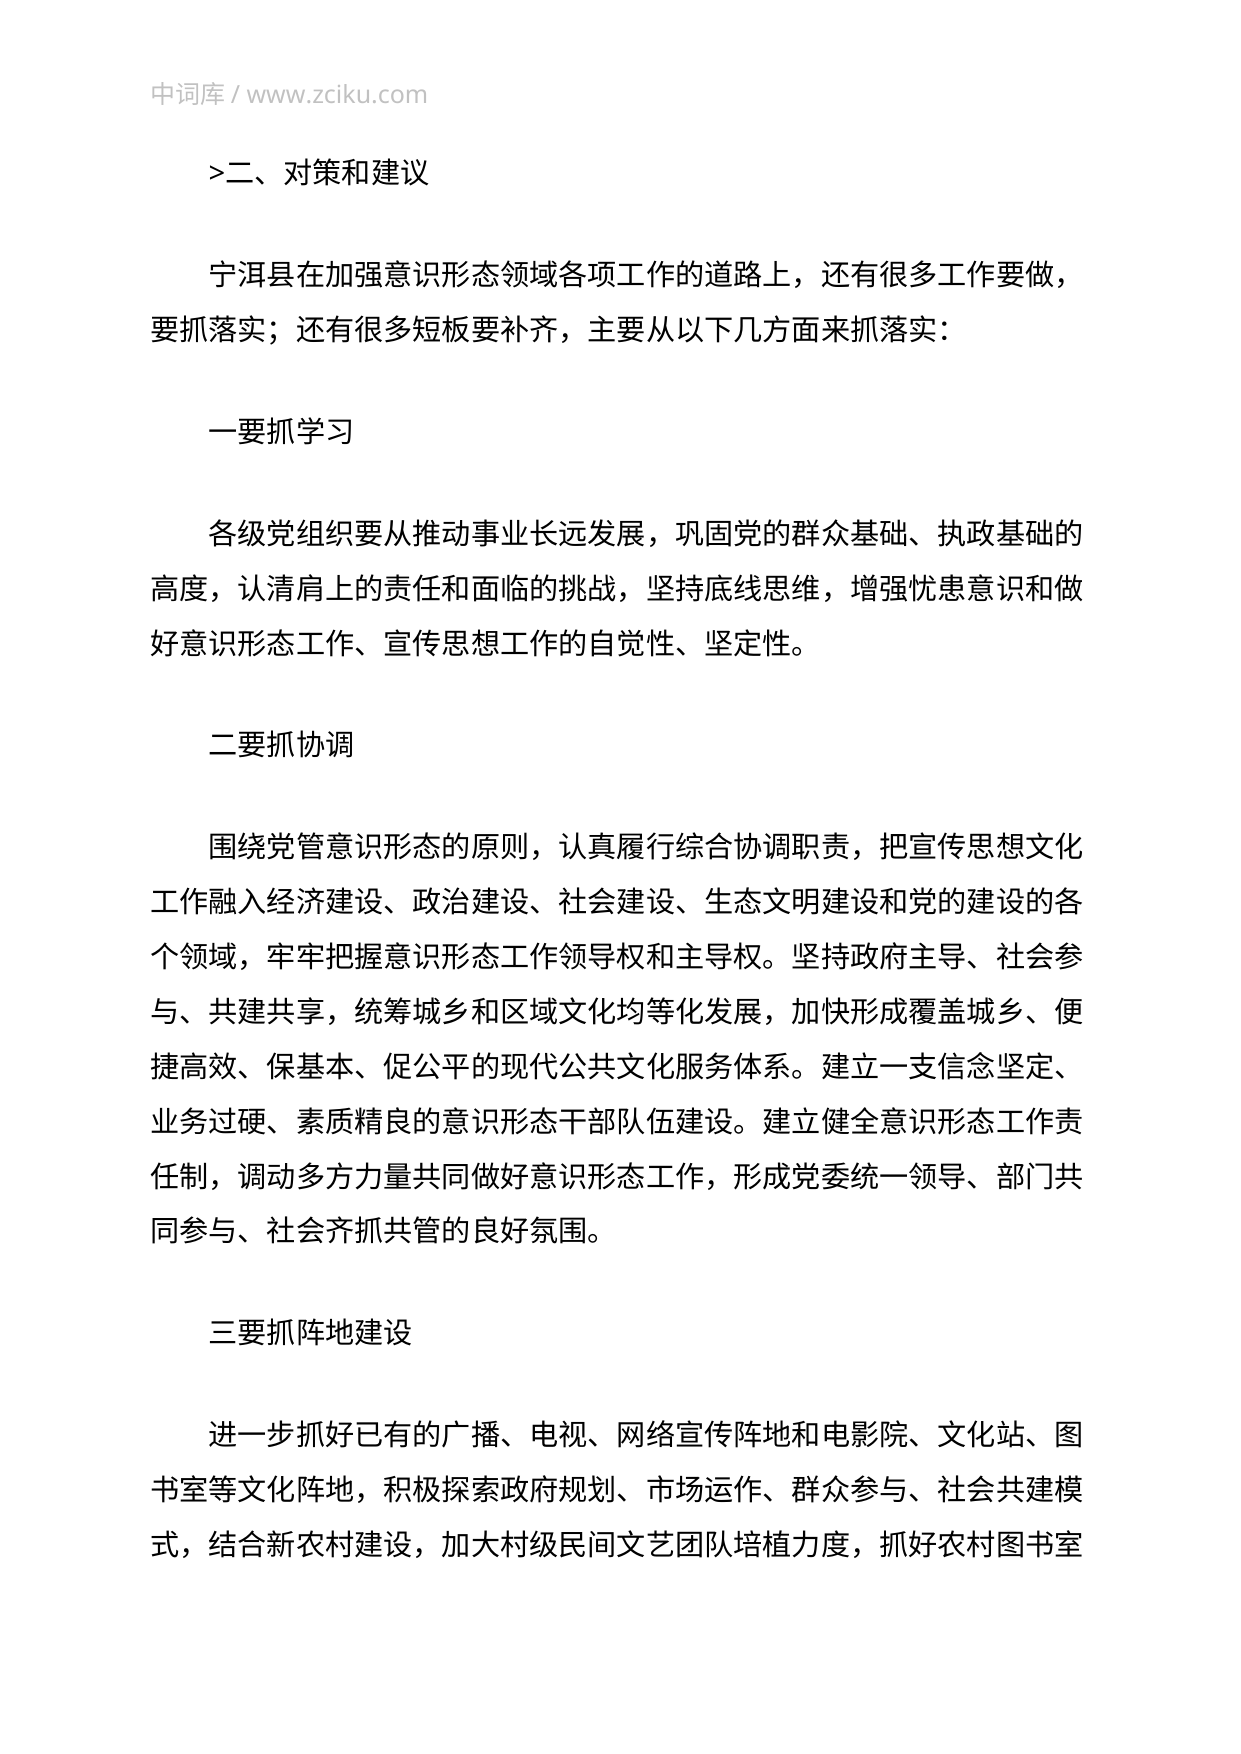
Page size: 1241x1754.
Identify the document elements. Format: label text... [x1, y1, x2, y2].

text 二要抓协调 [150, 722, 1090, 764]
text 各级党组织要从推动事业长远发展，巩固党的群众基础、执政基础的高度，认清肩上的责任和面临的挑战，坚持底线思维，增强忧患意识和做好意识形态工作、宣传思想工作的自觉性、坚定性。 [150, 510, 1090, 662]
text 一要抓学习 [150, 409, 1090, 451]
text >二、对策和建议 [150, 150, 1090, 192]
text 三要抓阵地建设 [150, 1310, 1090, 1352]
text 围绕党管意识形态的原则，认真履行综合协调职责，把宣传思想文化工作融入经济建设、政治建设、社会建设、生态文明建设和党的建设的各个领域，牢牢把握意识形态工作领导权和主导权。坚持政府主导、社会参与、共建共享，统筹城乡和区域文化均等化发展，加快形成覆盖城乡、便捷高效、保基本、促公平的现代公共文化服务体系。建立一支信念坚定、业务过硬、素质精良的意识形态干部队伍建设。建立健全意识形态工作责任制，调动多方力量共同做好意识形态工作，形成党委统一领导、部门共同参与、社会齐抓共管的良好氛围。 [150, 824, 1090, 1250]
text 宁洱县在加强意识形态领域各项工作的道路上，还有很多工作要做，要抓落实；还有很多短板要补齐，主要从以下几方面来抓落实： [150, 252, 1090, 349]
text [150, 1412, 1090, 1564]
